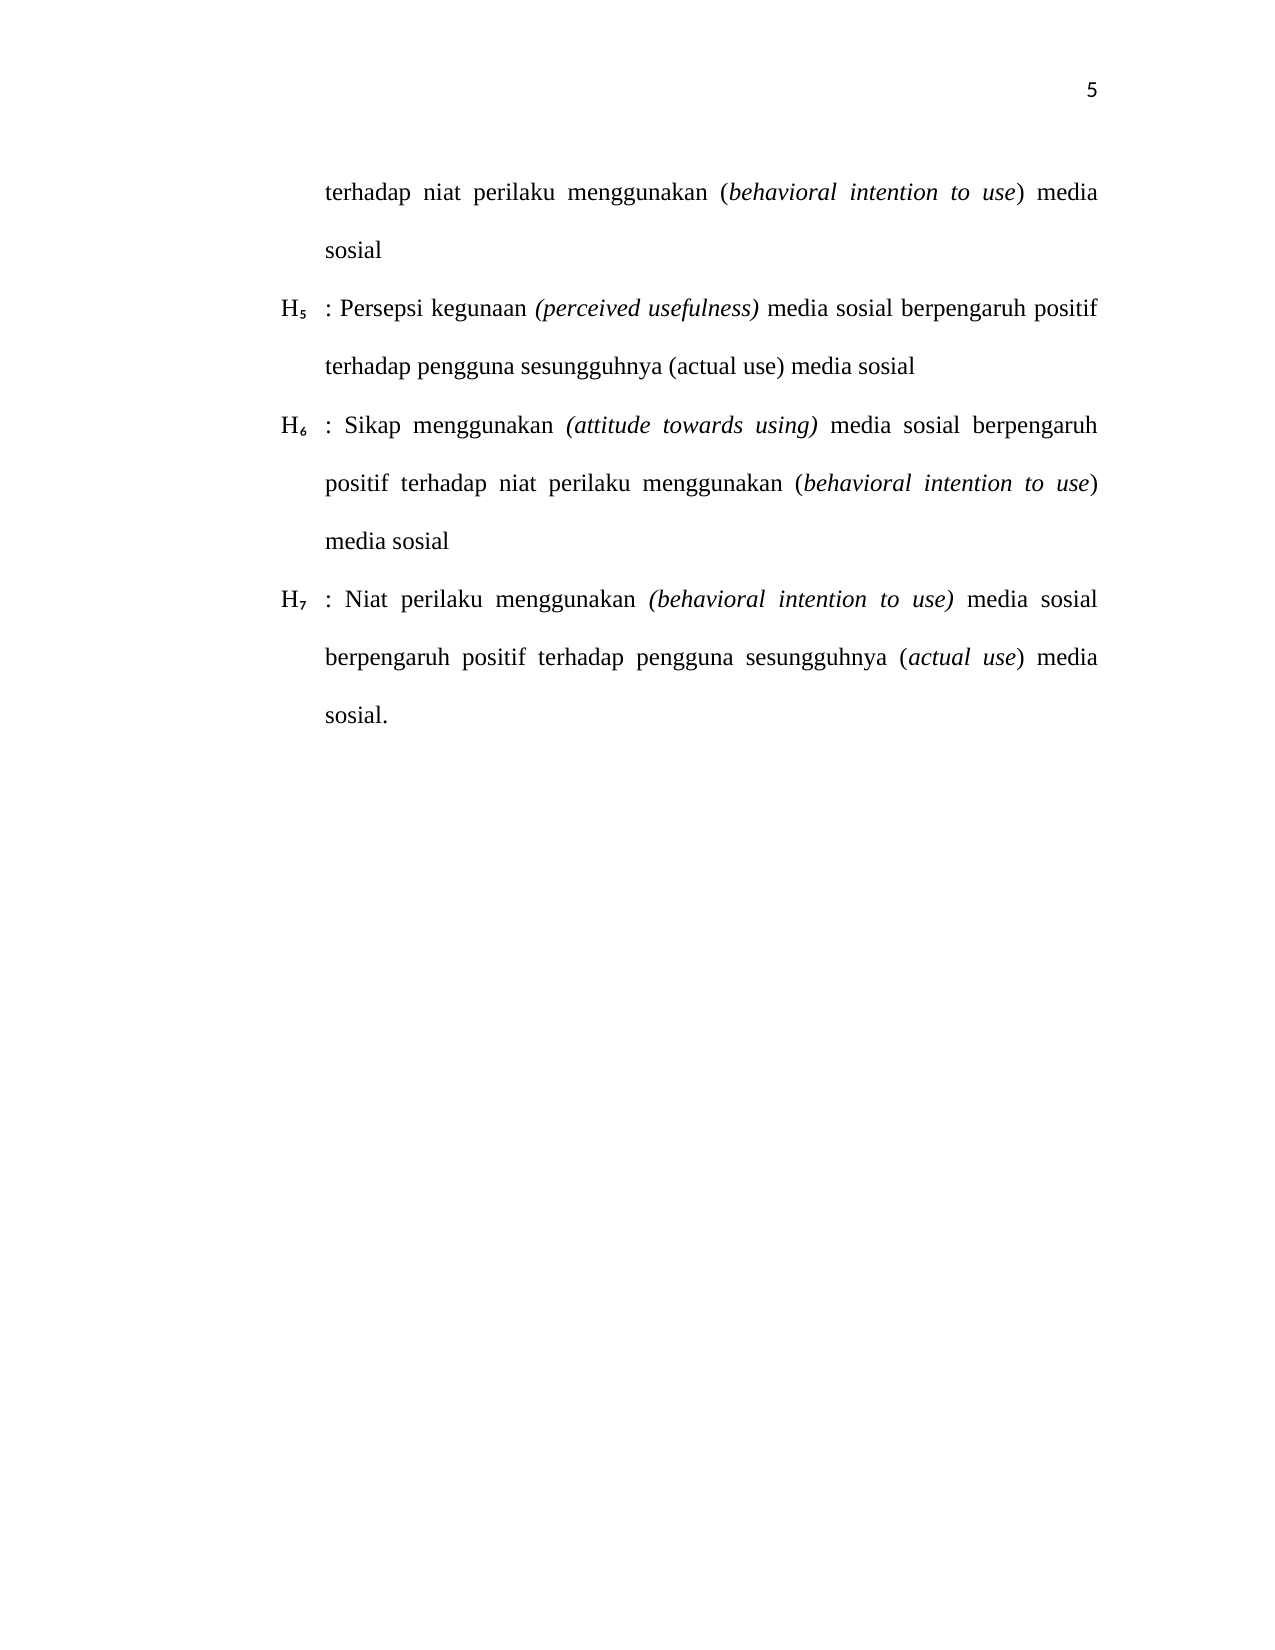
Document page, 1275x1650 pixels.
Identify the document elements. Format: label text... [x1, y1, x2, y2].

text H₇ : Niat perilaku menggunakan (behavioral intention to use) media sosial berpengaruh positif terhadap pengguna sesungguhnya (actual use) media sosial. [281, 583, 1098, 729]
text H₅ : Persepsi kegunaan (perceived usefulness) media sosial berpengaruh positif terhadap pengguna sesungguhnya (actual use) media sosial [281, 292, 1098, 380]
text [281, 177, 1098, 263]
text H₆ : Sikap menggunakan (attitude towards using) media sosial berpengaruh positif terhadap niat perilaku menggunakan (behavioral intention to use) media sosial [281, 409, 1098, 554]
